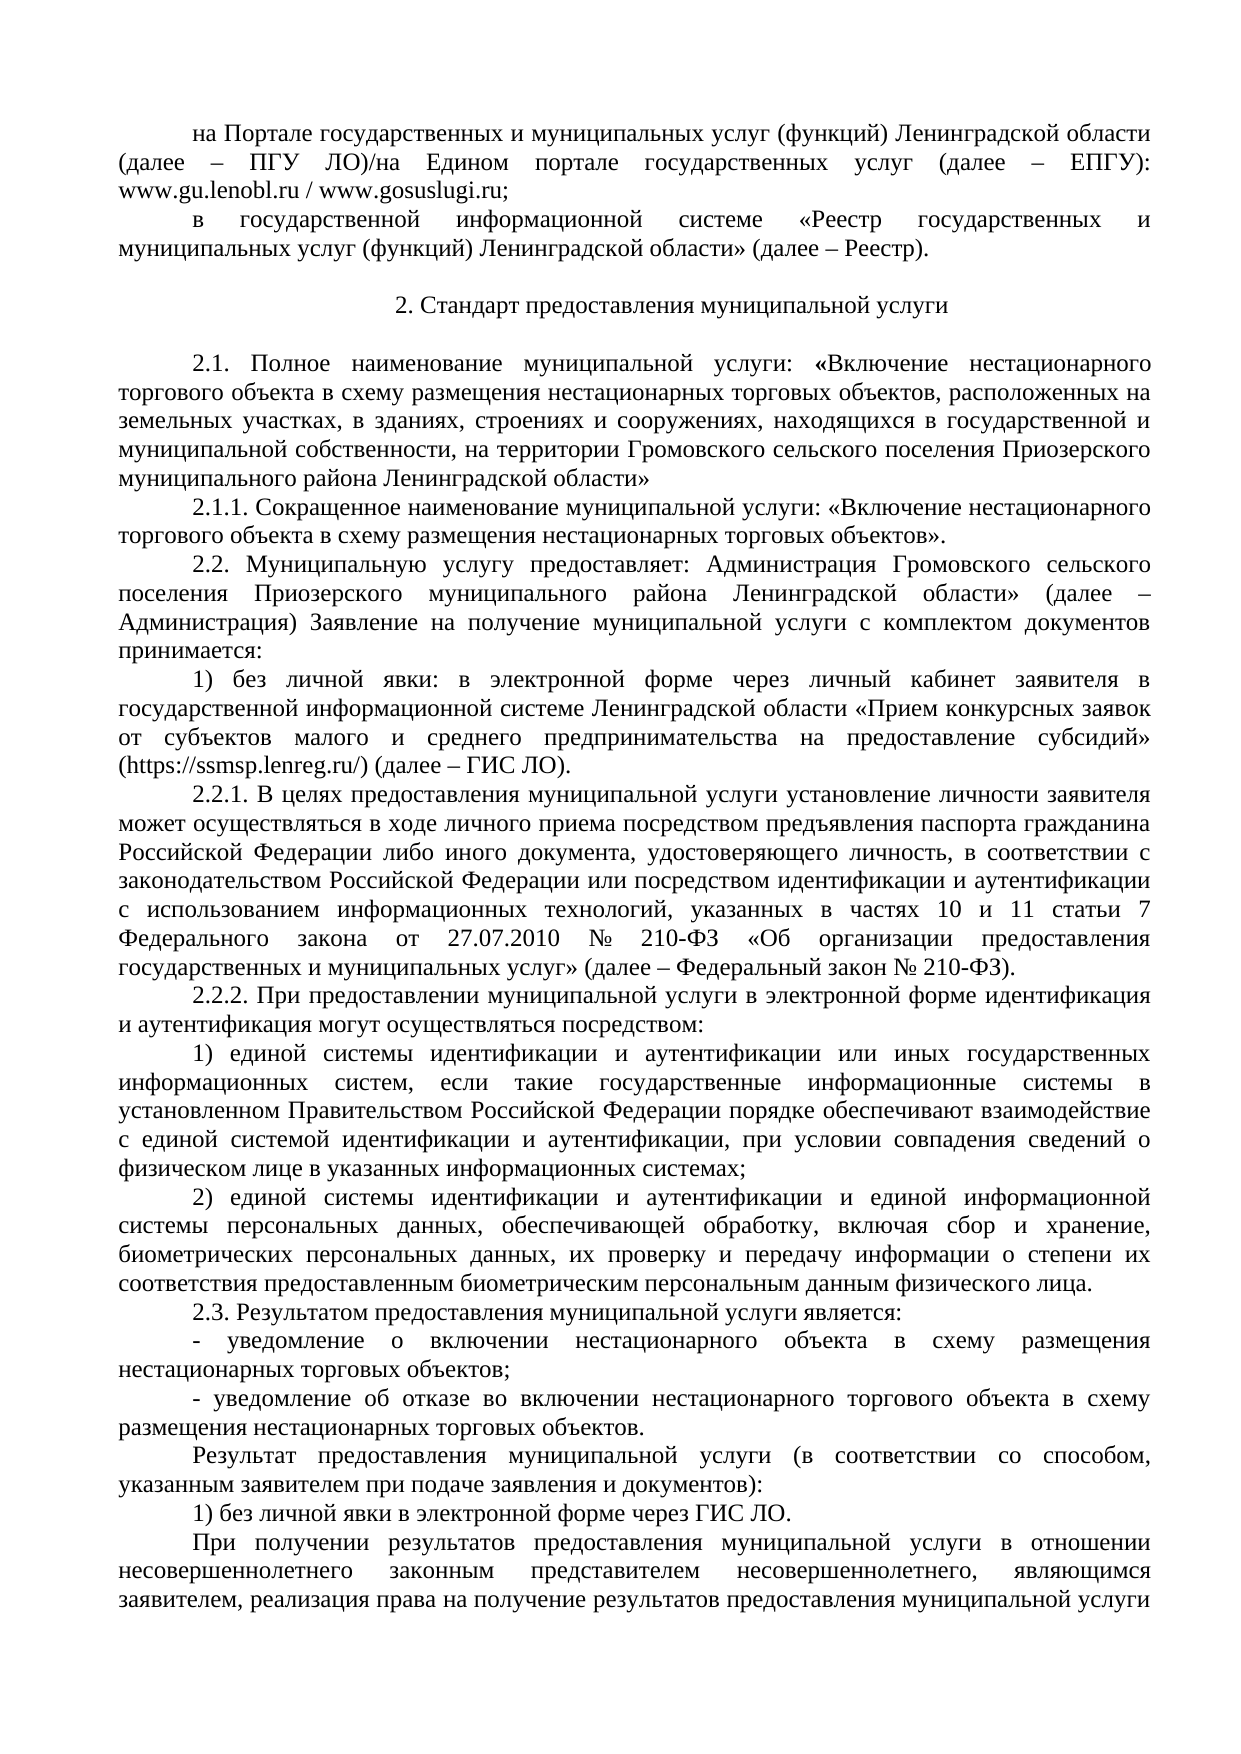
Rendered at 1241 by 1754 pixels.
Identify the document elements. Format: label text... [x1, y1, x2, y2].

text 1) единой системы идентификации и аутентификации или иных государственных информационных систем, если такие государственные информационные системы в установленном Правительством Российской Федерации порядке обеспечивают взаимодействие с единой системой идентификации и аутентификации, при условии совпадения сведений о физическом лице в указанных информационных системах; [118, 1038, 1152, 1182]
text 2.1. Полное наименование муниципальной услуги: «Включение нестационарного торгового объекта в схему размещения нестационарных торговых объектов, расположенных на земельных участках, в зданиях, строениях и сооружениях, находящихся в государственной и муниципальной собственности, на территории Громовского сельского поселения Приозерского муниципального района Ленинградской области» [118, 348, 1152, 492]
text 2.3. Результатом предоставления муниципальной услуги является: [118, 1297, 1152, 1326]
text 1) без личной явки: в электронной форме через личный кабинет заявителя в государственной информационной системе Ленинградской области «Прием конкурсных заявок от субъектов малого и среднего предпринимательства на предоставление субсидий» (https://ssmsp.lenreg.ru/) (далее – ГИС ЛО). [118, 664, 1152, 779]
text - уведомление об отказе во включении нестационарного торгового объекта в схему размещения нестационарных торговых объектов. [118, 1383, 1152, 1441]
text в государственной информационной системе «Реестр государственных и муниципальных услуг (функций) Ленинградской области» (далее – Реестр). [118, 204, 1152, 262]
text 2.2.1. В целях предоставления муниципальной услуги установление личности заявителя может осуществляться в ходе личного приема посредством предъявления паспорта гражданина Российской Федерации либо иного документа, удостоверяющего личность, в соответствии с законодательством Российской Федерации или посредством идентификации и аутентификации с использованием информационных технологий, указанных в частях 10 и 11 статьи 7 Федерального закона от 27.07.2010 № 210-ФЗ «Об организации предоставления государственных и муниципальных услуг» (далее – Федеральный закон № 210-ФЗ). [118, 779, 1152, 981]
text 2.1.1. Сокращенное наименование муниципальной услуги: «Включение нестационарного торгового объекта в схему размещения нестационарных торговых объектов». [118, 492, 1152, 549]
text на Портале государственных и муниципальных услуг (функций) Ленинградской области (далее – ПГУ ЛО)/на Едином портале государственных услуг (далее – ЕПГУ): www.gu.lenobl.ru / www.gosuslugi.ru; [118, 118, 1152, 204]
text 2. Стандарт предоставления муниципальной услуги [118, 291, 1152, 319]
text 1) без личной явки в электронной форме через ГИС ЛО. [118, 1498, 1152, 1527]
text 2.2.2. При предоставлении муниципальной услуги в электронной форме идентификация и аутентификация могут осуществляться посредством: [118, 981, 1152, 1038]
text - уведомление о включении нестационарного объекта в схему размещения нестационарных торговых объектов; [118, 1326, 1152, 1383]
text 2.2. Муниципальную услугу предоставляет: Администрация Громовского сельского поселения Приозерского муниципального района Ленинградской области» (далее – Администрация) Заявление на получение муниципальной услуги с комплектом документов принимается: [118, 549, 1152, 664]
text 2) единой системы идентификации и аутентификации и единой информационной системы персональных данных, обеспечивающей обработку, включая сбор и хранение, биометрических персональных данных, их проверку и передачу информации о степени их соответствия предоставленным биометрическим персональным данным физического лица. [118, 1182, 1152, 1297]
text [118, 1527, 1152, 1613]
text Результат предоставления муниципальной услуги (в соответствии со способом, указанным заявителем при подаче заявления и документов): [118, 1441, 1152, 1498]
